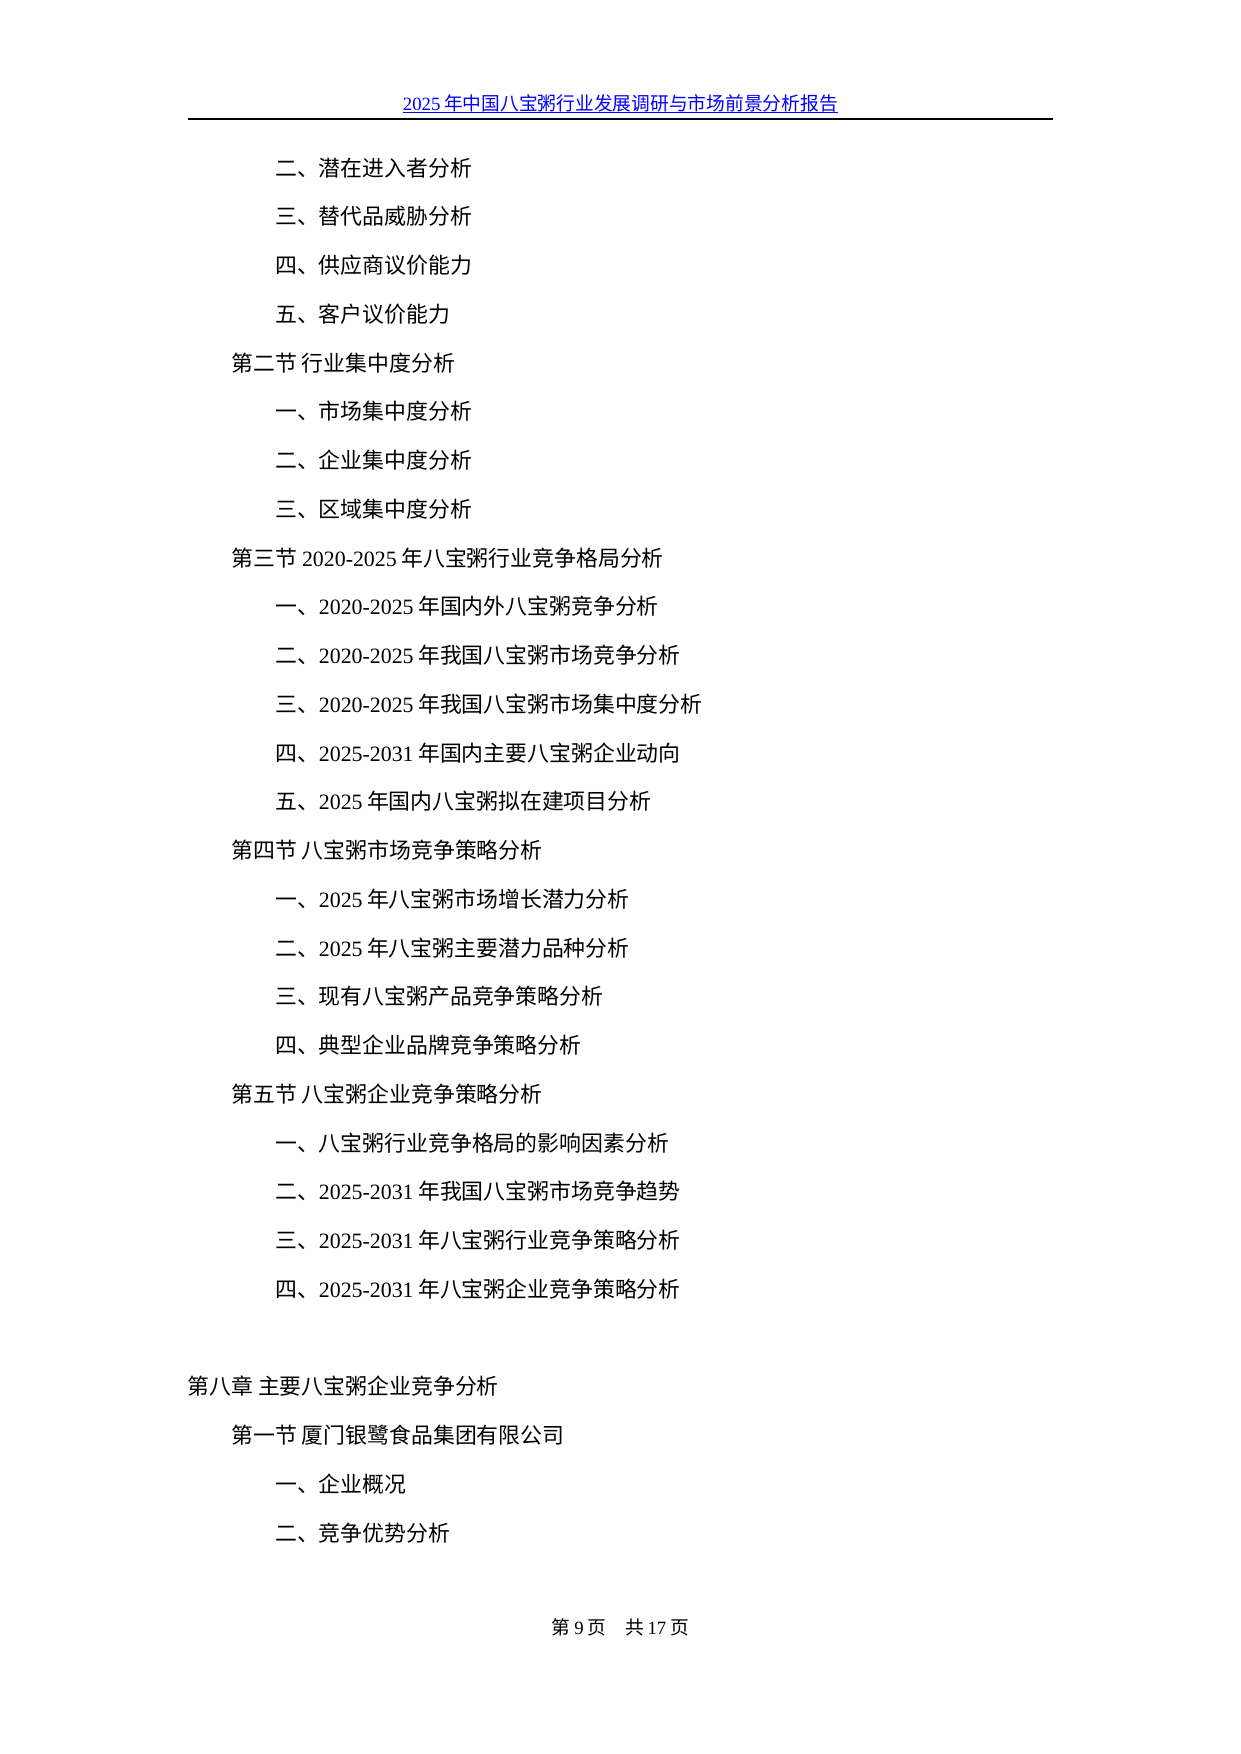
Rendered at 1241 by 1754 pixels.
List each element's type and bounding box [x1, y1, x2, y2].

text [187, 150, 1053, 1548]
